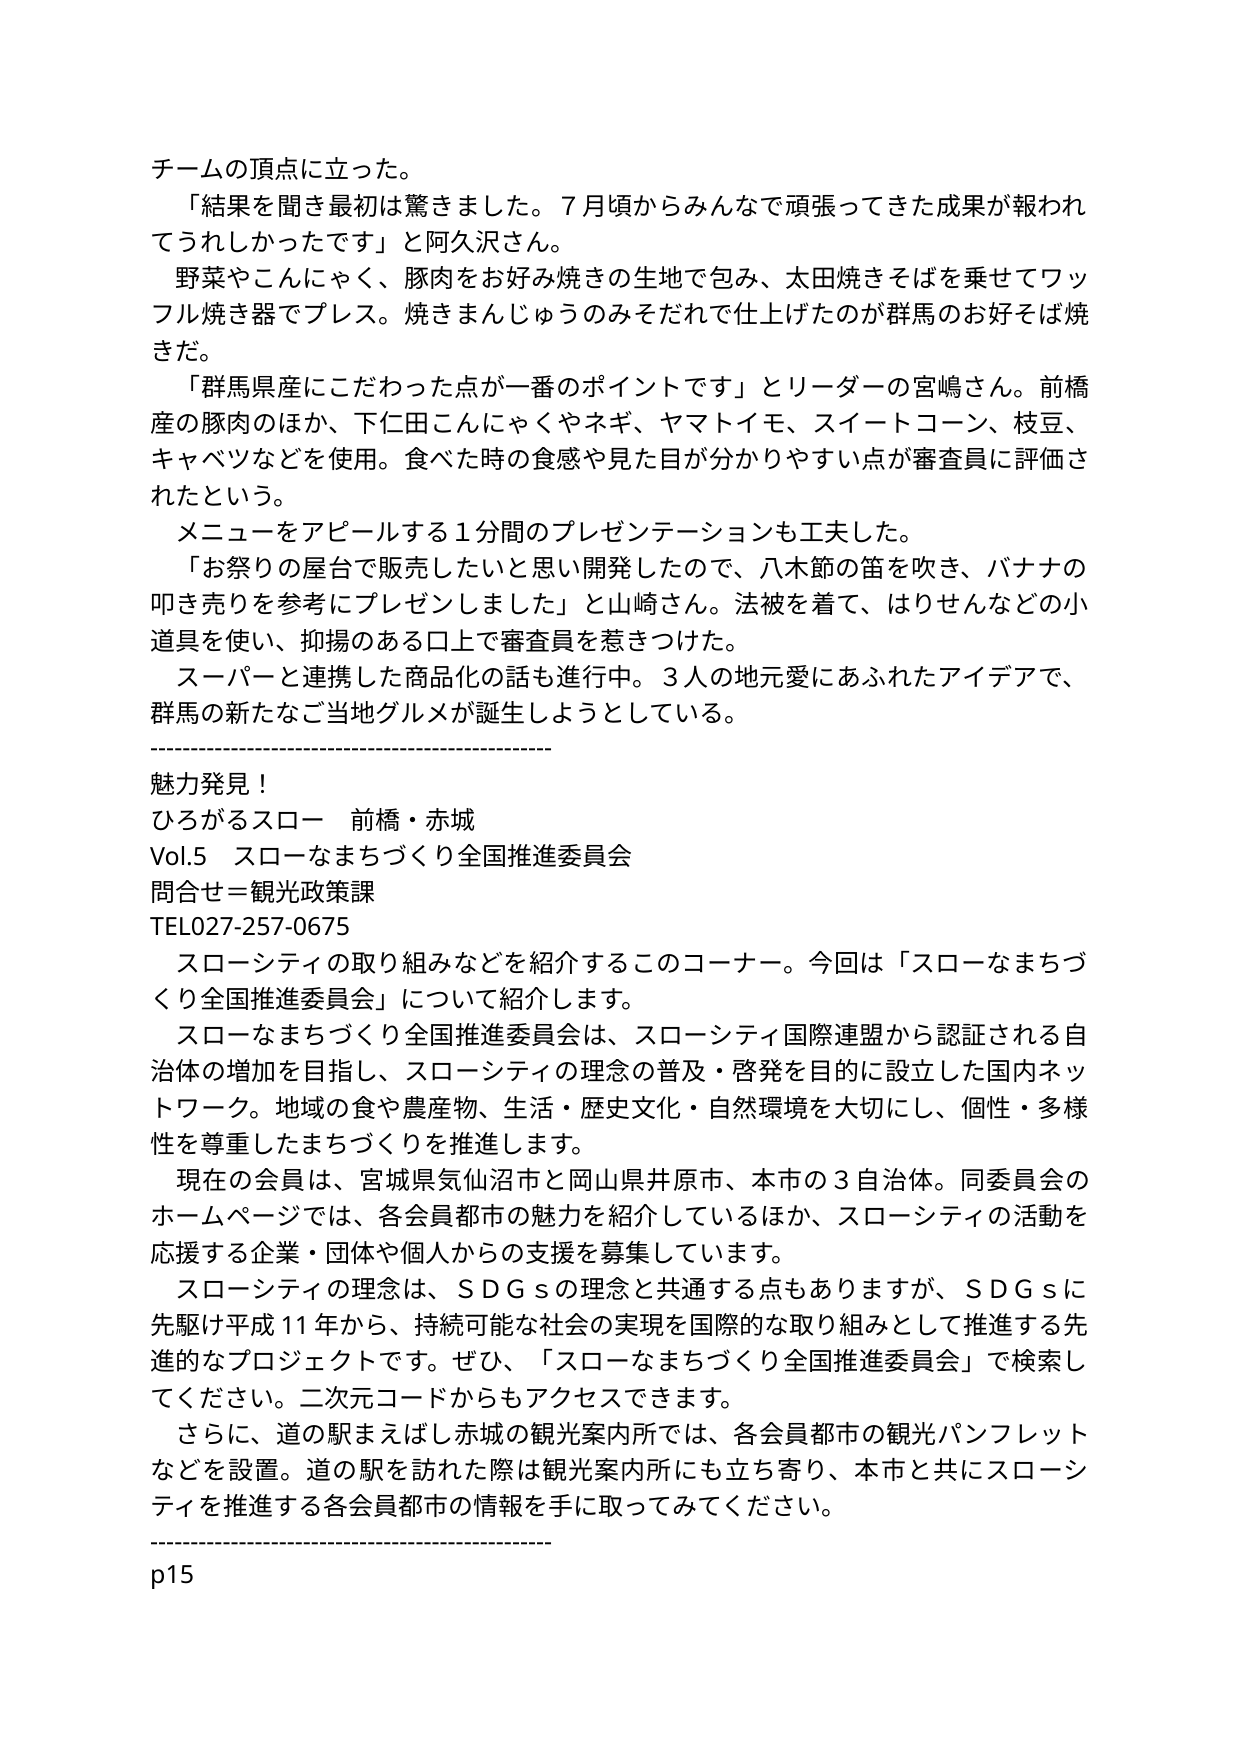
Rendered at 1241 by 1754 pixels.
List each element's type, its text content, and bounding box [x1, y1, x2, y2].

text -------------------------------------------------- [150, 730, 1090, 764]
text スローシティの取り組みなどを紹介するこのコーナー。今回は「スローなまちづくり全国推進委員会」について紹介します。 [150, 943, 1090, 1016]
text 魅力発見！ [150, 764, 1090, 800]
text TEL027-257-0675 [150, 909, 1090, 943]
text ひろがるスロー 前橋・赤城 [150, 800, 1090, 837]
text 問合せ＝観光政策課 [150, 873, 1090, 909]
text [150, 1523, 1090, 1557]
text メニューをアピールする１分間のプレゼンテーションも工夫した。 [150, 512, 1090, 549]
text 「お祭りの屋台で販売したいと思い開発したので、八木節の笛を吹き、バナナの叩き売りを参考にプレゼンしました」と山崎さん。法被を着て、はりせんなどの小道具を使い、抑揚のある口上で審査員を惹きつけた。 [150, 549, 1090, 657]
text スーパーと連携した商品化の話も進行中。３人の地元愛にあふれたアイデアで、群馬の新たなご当地グルメが誕生しようとしている。 [150, 657, 1090, 730]
text 「群馬県産にこだわった点が一番のポイントです」とリーダーの宮嶋さん。前橋産の豚肉のほか、下仁田こんにゃくやネギ、ヤマトイモ、スイートコーン、枝豆、キャベツなどを使用。食べた時の食感や見た目が分かりやすい点が審査員に評価されたという。 [150, 367, 1090, 512]
text 現在の会員は、宮城県気仙沼市と岡山県井原市、本市の３自治体。同委員会のホームページでは、各会員都市の魅力を紹介しているほか、スローシティの活動を応援する企業・団体や個人からの支援を募集しています。 [150, 1161, 1090, 1269]
text p15 [150, 1557, 1090, 1591]
text Vol.5 スローなまちづくり全国推進委員会 [150, 837, 1090, 873]
text 野菜やこんにゃく、豚肉をお好み焼きの生地で包み、太田焼きそばを乗せてワッフル焼き器でプレス。焼きまんじゅうのみそだれで仕上げたのが群馬のお好そば焼きだ。 [150, 259, 1090, 367]
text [150, 150, 1090, 186]
text スローシティの理念は、ＳＤＧｓの理念と共通する点もありますが、ＳＤＧｓに先駆け平成11年から、持続可能な社会の実現を国際的な取り組みとして推進する先進的なプロジェクトです。ぜひ、「スローなまちづくり全国推進委員会」で検索してください。二次元コードからもアクセスできます。 [150, 1269, 1090, 1414]
text さらに、道の駅まえばし赤城の観光案内所では、各会員都市の観光パンフレットなどを設置。道の駅を訪れた際は観光案内所にも立ち寄り、本市と共にスローシティを推進する各会員都市の情報を手に取ってみてください。 [150, 1414, 1090, 1523]
text 「結果を聞き最初は驚きました。７月頃からみんなで頑張ってきた成果が報われてうれしかったです」と阿久沢さん。 [150, 186, 1090, 259]
text スローなまちづくり全国推進委員会は、スローシティ国際連盟から認証される自治体の増加を目指し、スローシティの理念の普及・啓発を目的に設立した国内ネットワーク。地域の食や農産物、生活・歴史文化・自然環境を大切にし、個性・多様性を尊重したまちづくりを推進します。 [150, 1016, 1090, 1161]
